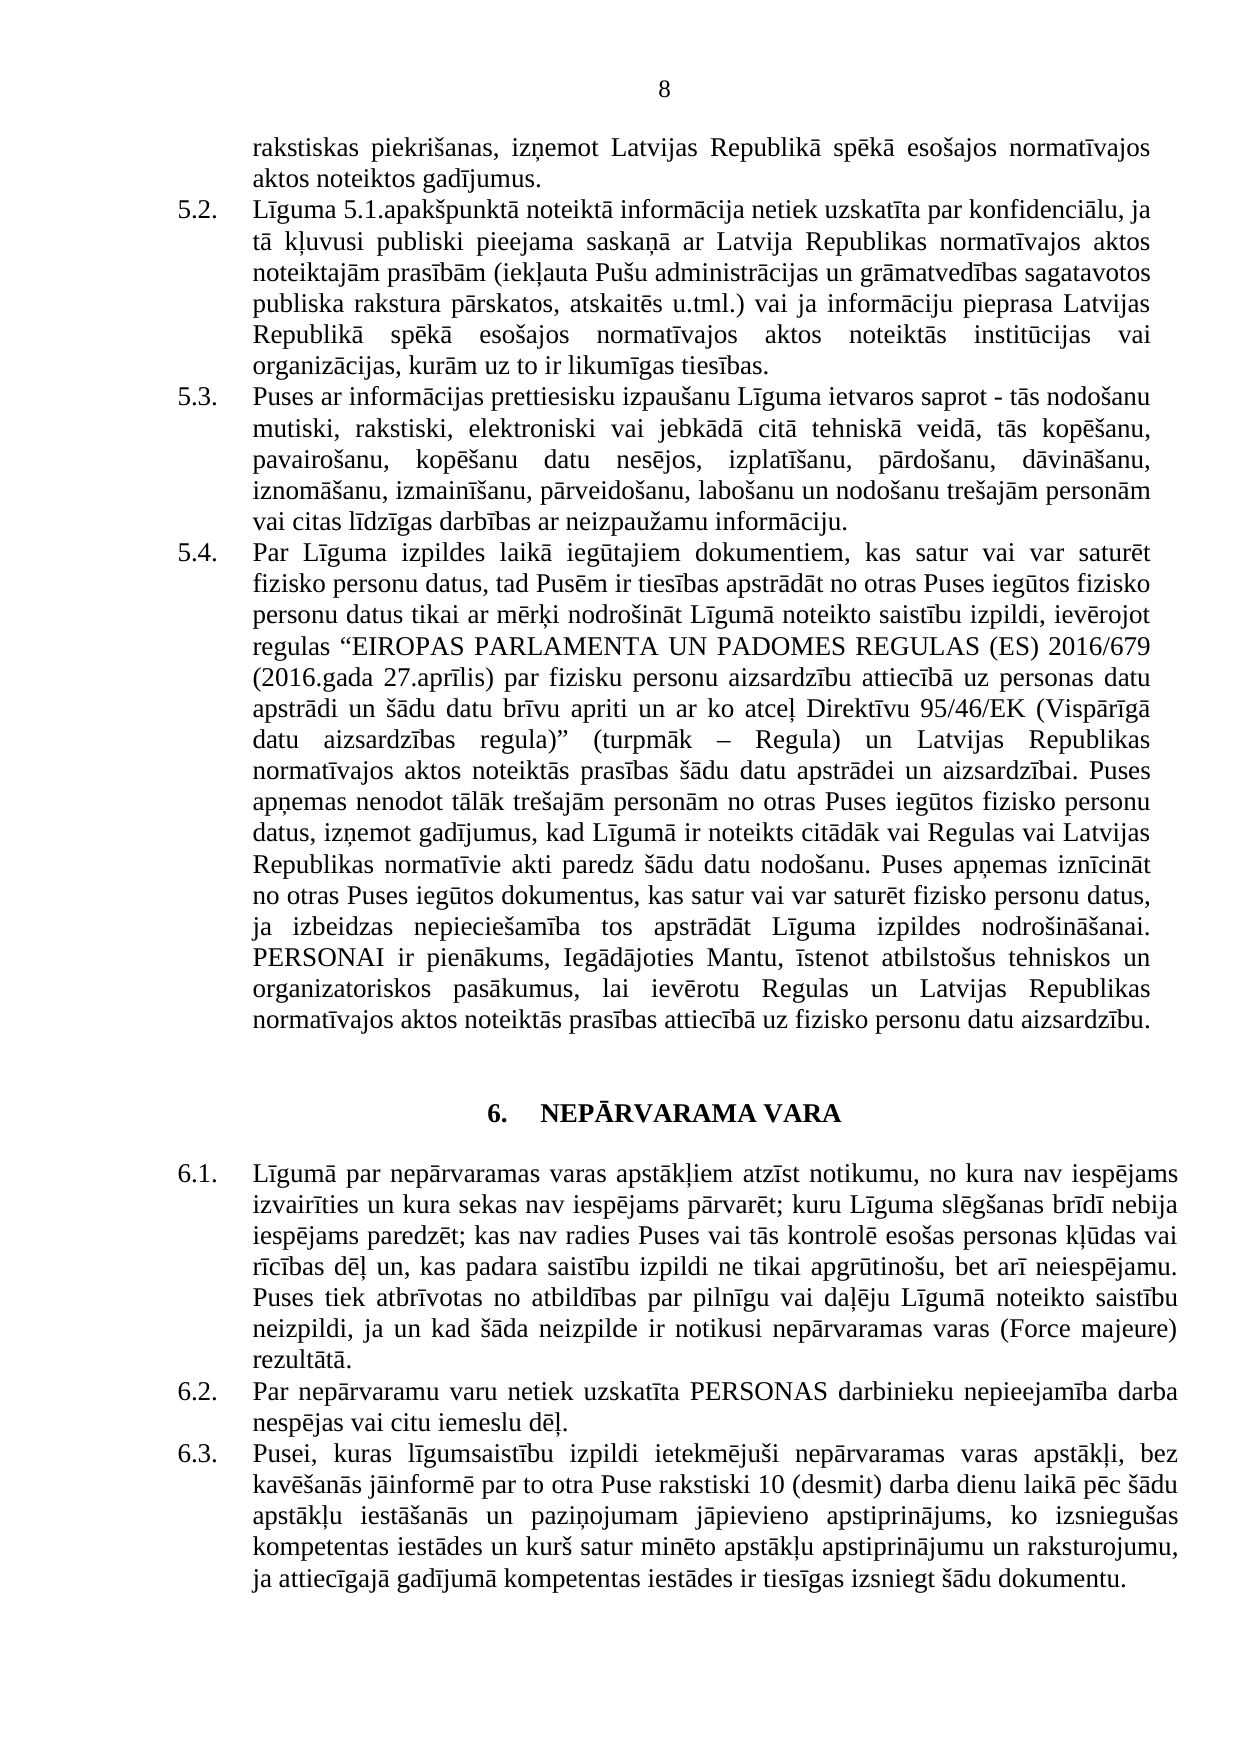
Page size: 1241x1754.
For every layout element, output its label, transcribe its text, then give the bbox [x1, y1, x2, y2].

list Par nepārvaramu varu netiek uzskatīta PERSONAS darbinieku nepieejamība darba nespējas vai citu iemeslu dēļ. [177, 1375, 1179, 1437]
list Par Līguma izpildes laikā iegūtajiem dokumentiem, kas satur vai var saturēt fizisko personu datus, tad Pusēm ir tiesības apstrādāt no otras Puses iegūtos fizisko personu datus tikai ar mērķi nodrošināt Līgumā noteikto saistību izpildi, ievērojot regulas “EIROPAS PARLAMENTA UN PADOMES REGULAS (ES) 2016/679 (2016.gada 27.aprīlis) par fizisku personu aizsardzību attiecībā uz personas datu apstrādi un šādu datu brīvu apriti un ar ko atceļ Direktīvu 95/46/EK (Vispārīgā datu aizsardzības regula)” (turpmāk – Regula) un Latvijas Republikas normatīvajos aktos noteiktās prasības šādu datu apstrādei un aizsardzībai. Puses apņemas nenodot tālāk trešajām personām no otras Puses iegūtos fizisko personu datus, izņemot gadījumus, kad Līgumā ir noteikts citādāk vai Regulas vai Latvijas Republikas normatīvie akti paredz šādu datu nodošanu. Puses apņemas iznīcināt no otras Puses iegūtos dokumentus, kas satur vai var saturēt fizisko personu datus, ja izbeidzas nepieciešamība tos apstrādāt Līguma izpildes nodrošināšanai. PERSONAI ir pienākums, Iegādājoties Mantu, īstenot atbilstošus tehniskos un organizatoriskos pasākumus, lai ievērotu Regulas un Latvijas Republikas normatīvajos aktos noteiktās prasības attiecībā uz fizisko personu datu aizsardzību. [177, 536, 1152, 1034]
list NEPĀRVARAMA VARA [177, 1097, 1152, 1128]
list Puses ar informācijas prettiesisku izpaušanu Līguma ietvaros saprot - tās nodošanu mutiski, rakstiski, elektroniski vai jebkādā citā tehniskā veidā, tās kopēšanu, pavairošanu, kopēšanu datu nesējos, izplatīšanu, pārdošanu, dāvināšanu, iznomāšanu, izmainīšanu, pārveidošanu, labošanu un nodošanu trešajām personām vai citas līdzīgas darbības ar neizpaužamu informāciju. [177, 381, 1152, 536]
list Līguma 5.1.apakšpunktā noteiktā informācija netiek uzskatīta par konfidenciālu, ja tā kļuvusi publiski pieejama saskaņā ar Latvija Republikas normatīvajos aktos noteiktajām prasībām (iekļauta Pušu administrācijas un grāmatvedības sagatavotos publiska rakstura pārskatos, atskaitēs u.tml.) vai ja informāciju pieprasa Latvijas Republikā spēkā esošajos normatīvajos aktos noteiktās institūcijas vai organizācijas, kurām uz to ir likumīgas tiesības. [177, 194, 1152, 381]
list Pusei, kuras līgumsaistību izpildi ietekmējuši nepārvaramas varas apstākļi, bez kavēšanās jāinformē par to otra Puse rakstiski 10 (desmit) darba dienu laikā pēc šādu apstākļu iestāšanās un paziņojumam jāpievieno apstiprinājums, ko izsniegušas kompetentas iestādes un kurš satur minēto apstākļu apstiprinājumu un raksturojumu, ja attiecīgajā gadījumā kompetentas iestādes ir tiesīgas izsniegt šādu dokumentu. [177, 1437, 1179, 1593]
list Līgumā par nepārvaramas varas apstākļiem atzīst notikumu, no kura nav iespējams izvairīties un kura sekas nav iespējams pārvarēt; kuru Līguma slēgšanas brīdī nebija iespējams paredzēt; kas nav radies Puses vai tās kontrolē esošas personas kļūdas vai rīcības dēļ un, kas padara saistību izpildi ne tikai apgrūtinošu, bet arī neiespējamu. Puses tiek atbrīvotas no atbildības par pilnīgu vai daļēju Līgumā noteikto saistību neizpildi, ja un kad šāda neizpilde ir notikusi nepārvaramas varas (Force majeure) rezultātā. [177, 1157, 1179, 1375]
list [177, 131, 1152, 194]
